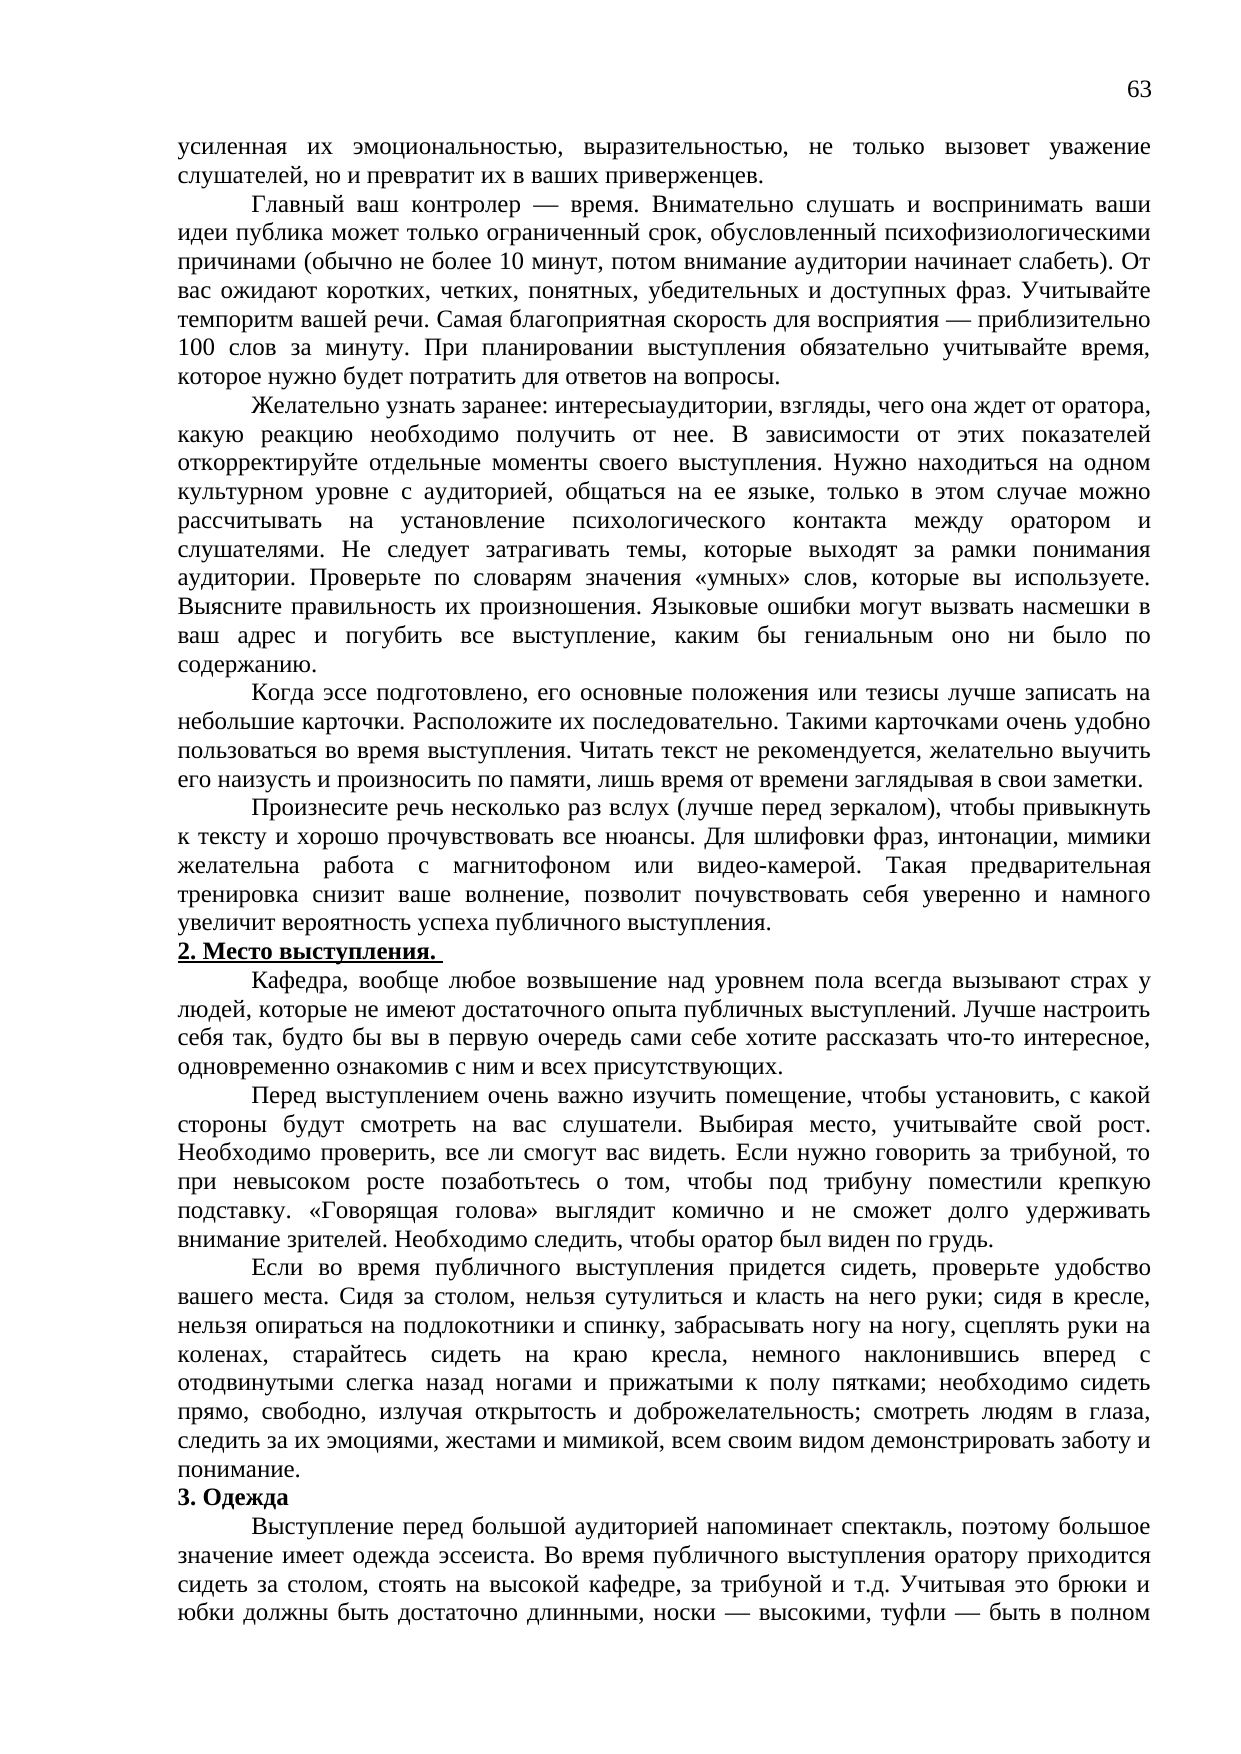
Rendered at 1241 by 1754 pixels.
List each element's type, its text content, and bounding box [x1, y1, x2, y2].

text 2. Место выступления. [177, 936, 1152, 965]
text Кафедра, вообще любое возвышение над уровнем пола всегда вызывают страх у людей, которые не имеют достаточного опыта публичных выступлений. Лучше настроить себя так, будто бы вы в первую очередь сами себе хотите рассказать что-то интересное, одновременно ознакомив с ним и всех присутствующих. [177, 965, 1152, 1080]
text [177, 1511, 1152, 1626]
text Перед выступлением очень важно изучить помещение, чтобы установить, с какой стороны будут смотреть на вас слушатели. Выбирая место, учитывайте свой рост. Необходимо проверить, все ли смогут вас видеть. Если нужно говорить за трибуной, то при невысоком росте позаботьтесь о том, чтобы под трибуну поместили крепкую подставку. «Говорящая голова» выглядит комично и не сможет долго удерживать внимание зрителей. Необходимо следить, чтобы оратор был виден по грудь. [177, 1080, 1152, 1252]
text Если во время публичного выступления придется сидеть, проверьте удобство вашего места. Сидя за столом, нельзя сутулиться и класть на него руки; сидя в кресле, нельзя опираться на подлокотники и спинку, забрасывать ногу на ногу, сцеплять руки на коленах, старайтесь сидеть на краю кресла, немного наклонившись вперед с отодвинутыми слегка назад ногами и прижатыми к полу пятками; необходимо сидеть прямо, свободно, излучая открытость и доброжелательность; смотреть людям в глаза, следить за их эмоциями, жестами и мимикой, всем своим видом демонстрировать заботу и понимание. [177, 1252, 1152, 1482]
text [177, 131, 1152, 189]
text 3. Одежда [177, 1482, 1152, 1511]
text Желательно узнать заранее: интересыаудитории, взгляды, чего она ждет от оратора, какую реакцию необходимо получить от нее. В зависимости от этих показателей откорректируйте отдельные моменты своего выступления. Нужно находиться на одном культурном уровне с аудиторией, общаться на ее языке, только в этом случае можно рассчитывать на установление психологического контакта между оратором и слушателями. Не следует затрагивать темы, которые выходят за рамки понимания аудитории. Проверьте по словарям значения «умных» слов, которые вы используете. Выясните правильность их произношения. Языковые ошибки могут вызвать насмешки в ваш адрес и погубить все выступление, каким бы гениальным оно ни было по содержанию. [177, 390, 1152, 677]
text Произнесите речь несколько раз вслух (лучше перед зеркалом), чтобы привыкнуть к тексту и хорошо прочувствовать все нюансы. Для шлифовки фраз, интонации, мимики желательна работа с магнитофоном или видео-камерой. Такая предварительная тренировка снизит ваше волнение, позволит почувствовать себя уверенно и намного увеличит вероятность успеха публичного выступления. [177, 792, 1152, 936]
text Главный ваш контролер — время. Внимательно слушать и воспринимать ваши идеи публика может только ограниченный срок, обусловленный психофизиологическими причинами (обычно не более 10 минут, потом внимание аудитории начинает слабеть). От вас ожидают коротких, четких, понятных, убедительных и доступных фраз. Учитывайте темпоритм вашей речи. Самая благоприятная скорость для восприятия — приблизительно 100 слов за минуту. При планировании выступления обязательно учитывайте время, которое нужно будет потратить для ответов на вопросы. [177, 189, 1152, 390]
text Когда эссе подготовлено, его основные положения или тезисы лучше записать на небольшие карточки. Расположите их последовательно. Такими карточками очень удобно пользоваться во время выступления. Читать текст не рекомендуется, желательно выучить его наизусть и произносить по памяти, лишь время от времени заглядывая в свои заметки. [177, 677, 1152, 792]
